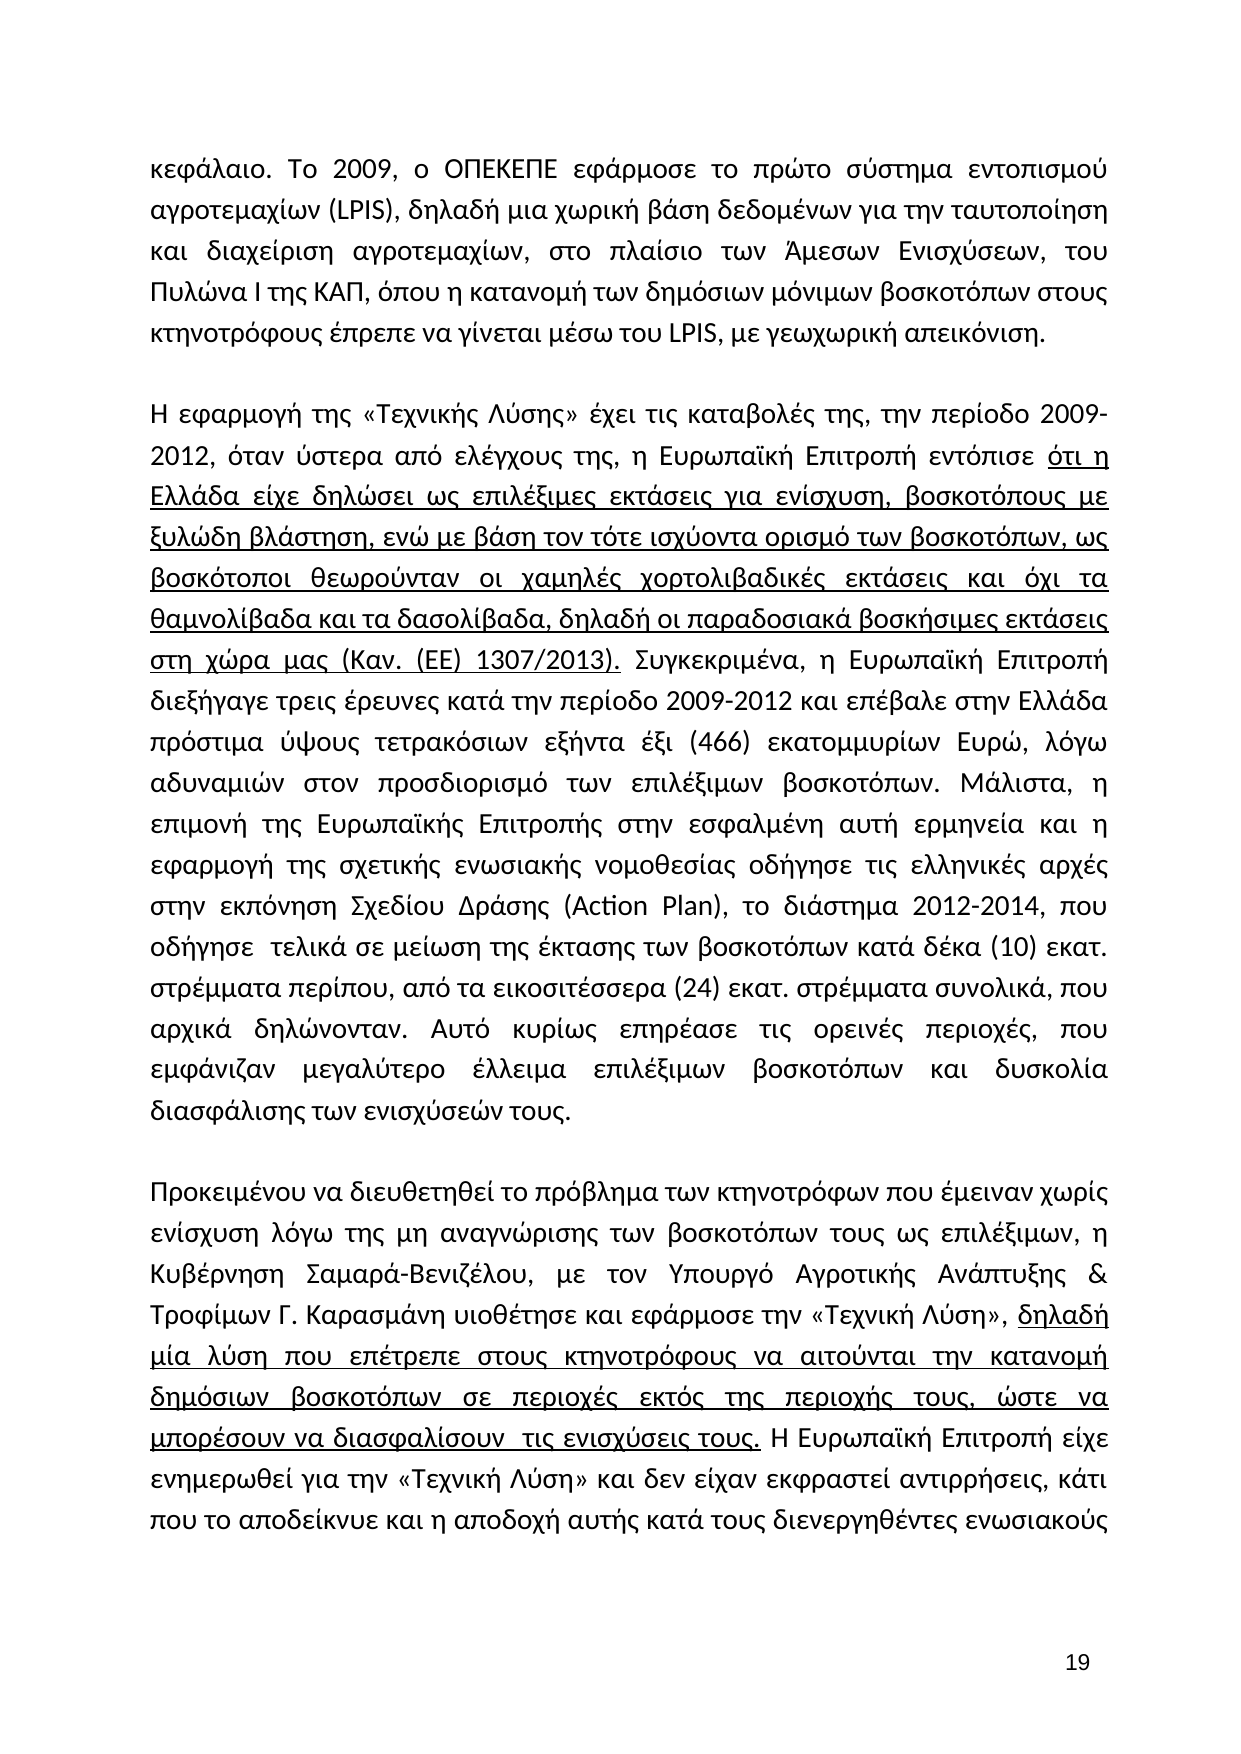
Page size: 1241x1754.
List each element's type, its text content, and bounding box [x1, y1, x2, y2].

text Η εφαρμογή της «Τεχνικής Λύσης» έχει τις καταβολές της, την περίοδο 2009-2012, όταν ύστερα από ελέγχους της, η Ευρωπαϊκή Επιτροπή εντόπισε ότι η Ελλάδα είχε δηλώσει ως επιλέξιμες εκτάσεις για ενίσχυση, βοσκοτόπους με ξυλώδη βλάστηση, ενώ με βάση τον τότε ισχύοντα ορισμό των βοσκοτόπων, ως βοσκότοποι θεωρούνταν οι χαμηλές χορτολιβαδικές εκτάσεις και όχι τα θαμνολίβαδα και τα δασολίβαδα, δηλαδή οι παραδοσιακά βοσκήσιμες εκτάσεις στη χώρα μας (Καν. (ΕΕ) 1307/2013). Συγκεκριμένα, η Ευρωπαϊκή Επιτροπή διεξήγαγε τρεις έρευνες κατά την περίοδο 2009-2012 και επέβαλε στην Ελλάδα πρόστιμα ύψους τετρακόσιων εξήντα έξι (466) εκατομμυρίων Ευρώ, λόγω αδυναμιών στον προσδιορισμό των επιλέξιμων βοσκοτόπων. Μάλιστα, η επιμονή της Ευρωπαϊκής Επιτροπής στην εσφαλμένη αυτή ερμηνεία και η εφαρμογή της σχετικής ενωσιακής νομοθεσίας οδήγησε τις ελληνικές αρχές στην εκπόνηση Σχεδίου Δράσης (Action Plan), το διάστημα 2012-2014, που οδήγησε τελικά σε μείωση της έκτασης των βοσκοτόπων κατά δέκα (10) εκατ. στρέμματα περίπου, από τα εικοσιτέσσερα (24) εκατ. στρέμματα συνολικά, που αρχικά δηλώνονταν. Αυτό κυρίως επηρέασε τις ορεινές περιοχές, που εμφάνιζαν μεγαλύτερο έλλειμα επιλέξιμων βοσκοτόπων και δυσκολία διασφάλισης των ενισχύσεών τους. [150, 396, 1109, 508]
text Η εφαρμογή της «Τεχνικής Λύσης» έχει τις καταβολές της, την περίοδο 2009-2012, όταν ύστερα από ελέγχους της, η Ευρωπαϊκή Επιτροπή εντόπισε ότι η Ελλάδα είχε δηλώσει ως επιλέξιμες εκτάσεις για ενίσχυση, βοσκοτόπους με ξυλώδη βλάστηση, ενώ με βάση τον τότε ισχύοντα ορισμό των βοσκοτόπων, ως βοσκότοποι θεωρούνταν οι χαμηλές χορτολιβαδικές εκτάσεις και όχι τα θαμνολίβαδα και τα δασολίβαδα, δηλαδή οι παραδοσιακά βοσκήσιμες εκτάσεις στη χώρα μας (Καν. (ΕΕ) 1307/2013). Συγκεκριμένα, η Ευρωπαϊκή Επιτροπή διεξήγαγε τρεις έρευνες κατά την περίοδο 2009-2012 και επέβαλε στην Ελλάδα πρόστιμα ύψους τετρακόσιων εξήντα έξι (466) εκατομμυρίων Ευρώ, λόγω αδυναμιών στον προσδιορισμό των επιλέξιμων βοσκοτόπων. Μάλιστα, η επιμονή της Ευρωπαϊκής Επιτροπής στην εσφαλμένη αυτή ερμηνεία και η εφαρμογή της σχετικής ενωσιακής νομοθεσίας οδήγησε τις ελληνικές αρχές στην εκπόνηση Σχεδίου Δράσης (Action Plan), το διάστημα 2012-2014, που οδήγησε τελικά σε μείωση της έκτασης των βοσκοτόπων κατά δέκα (10) εκατ. στρέμματα περίπου, από τα εικοσιτέσσερα (24) εκατ. στρέμματα συνολικά, που αρχικά δηλώνονταν. Αυτό κυρίως επηρέασε τις ορεινές περιοχές, που εμφάνιζαν μεγαλύτερο έλλειμα επιλέξιμων βοσκοτόπων και δυσκολία διασφάλισης των ενισχύσεών τους. [150, 633, 1109, 1127]
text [150, 1410, 1109, 1537]
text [150, 150, 1109, 349]
